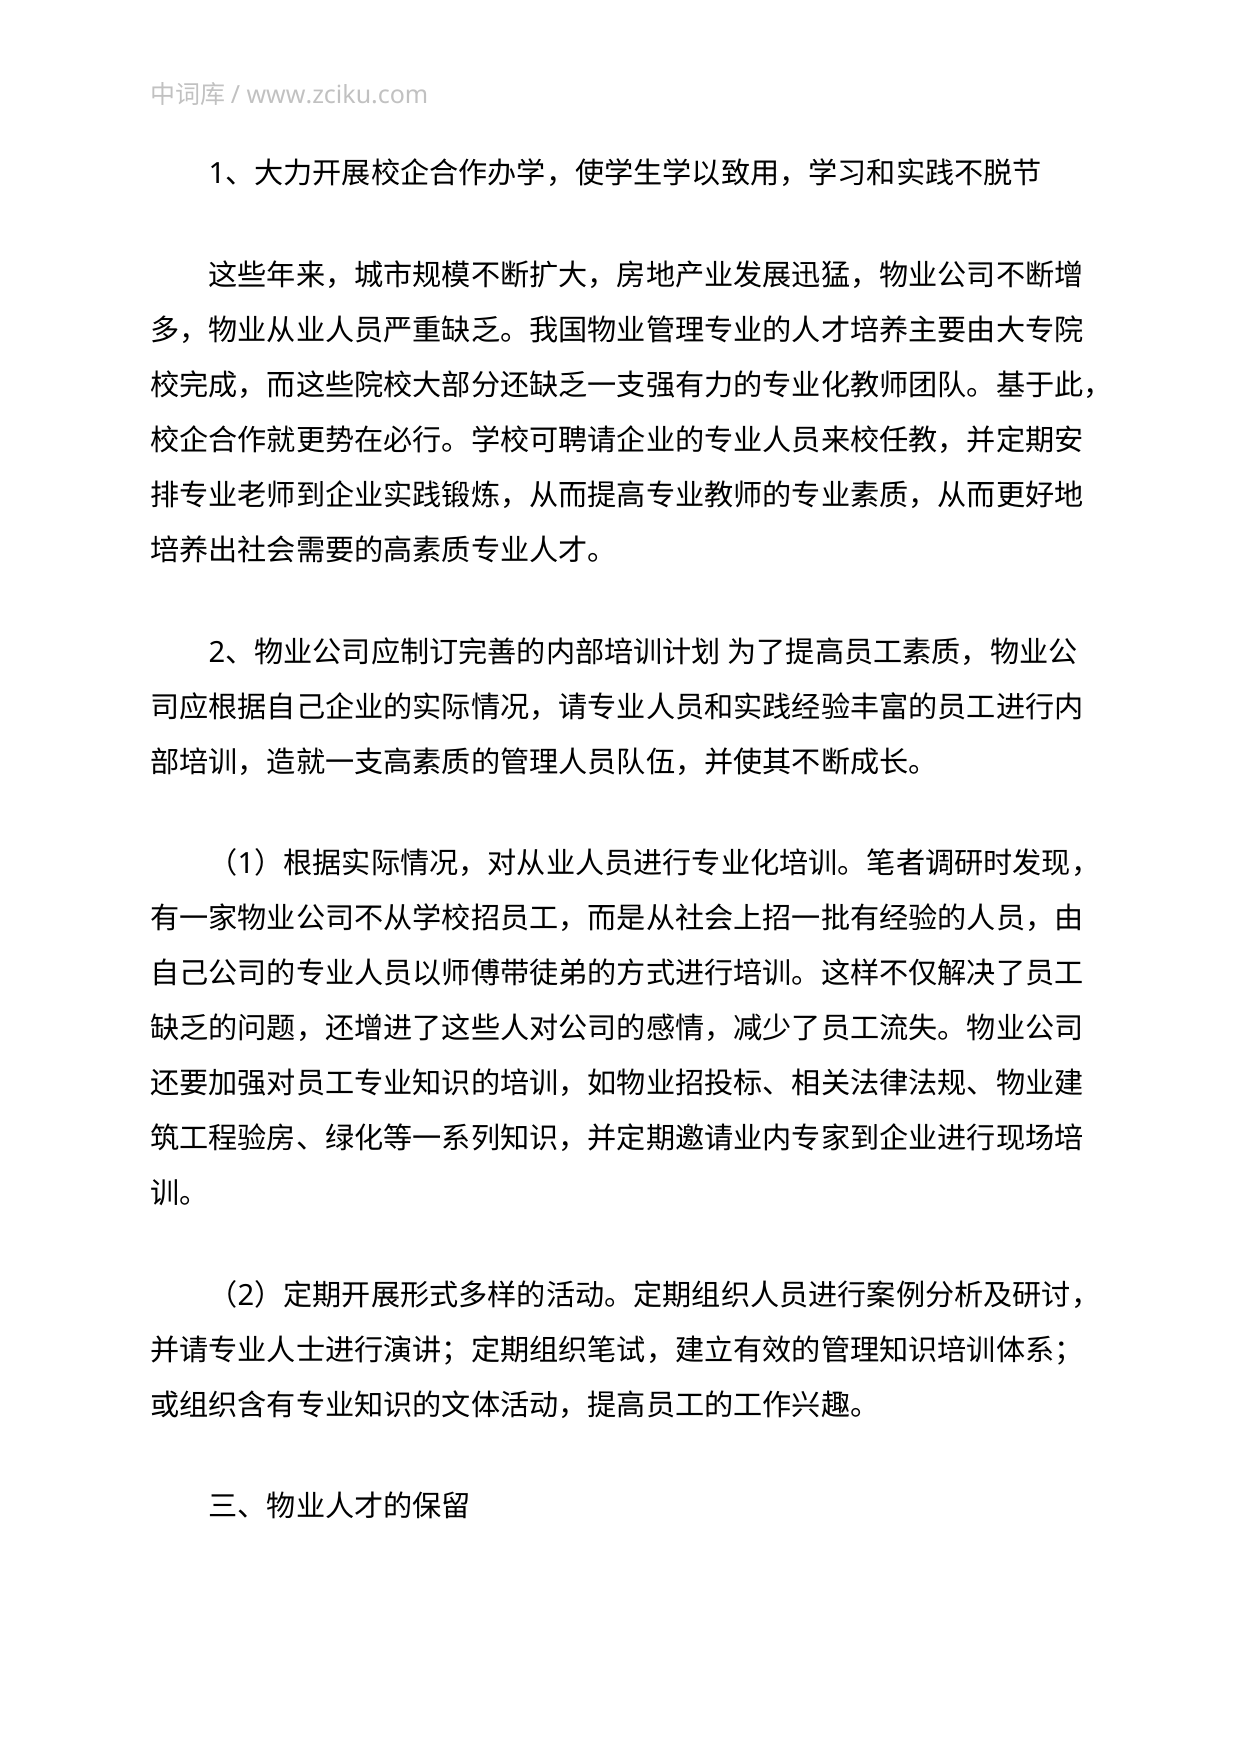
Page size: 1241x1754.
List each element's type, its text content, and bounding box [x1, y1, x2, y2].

text 这些年来，城市规模不断扩大，房地产业发展迅猛，物业公司不断增多，物业从业人员严重缺乏。我国物业管理专业的人才培养主要由大专院校完成，而这些院校大部分还缺乏一支强有力的专业化教师团队。基于此，校企合作就更势在必行。学校可聘请企业的专业人员来校任教，并定期安排专业老师到企业实践锻炼，从而提高专业教师的专业素质，从而更好地培养出社会需要的高素质专业人才。 [150, 252, 1090, 569]
text （2）定期开展形式多样的活动。定期组织人员进行案例分析及研讨，并请专业人士进行演讲；定期组织笔试，建立有效的管理知识培训体系；或组织含有专业知识的文体活动，提高员工的工作兴趣。 [150, 1271, 1090, 1423]
text 2、物业公司应制订完善的内部培训计划 为了提高员工素质，物业公司应根据自己企业的实际情况，请专业人员和实践经验丰富的员工进行内部培训，造就一支高素质的管理人员队伍，并使其不断成长。 [150, 628, 1090, 780]
text 1、大力开展校企合作办学，使学生学以致用，学习和实践不脱节 [150, 150, 1090, 192]
text （1）根据实际情况，对从业人员进行专业化培训。笔者调研时发现，有一家物业公司不从学校招员工，而是从社会上招一批有经验的人员，由自己公司的专业人员以师傅带徒弟的方式进行培训。这样不仅解决了员工缺乏的问题，还增进了这些人对公司的感情，减少了员工流失。物业公司还要加强对员工专业知识的培训，如物业招投标、相关法律法规、物业建筑工程验房、绿化等一系列知识，并定期邀请业内专家到企业进行现场培训。 [150, 840, 1090, 1212]
text 三、物业人才的保留 [150, 1483, 1090, 1525]
